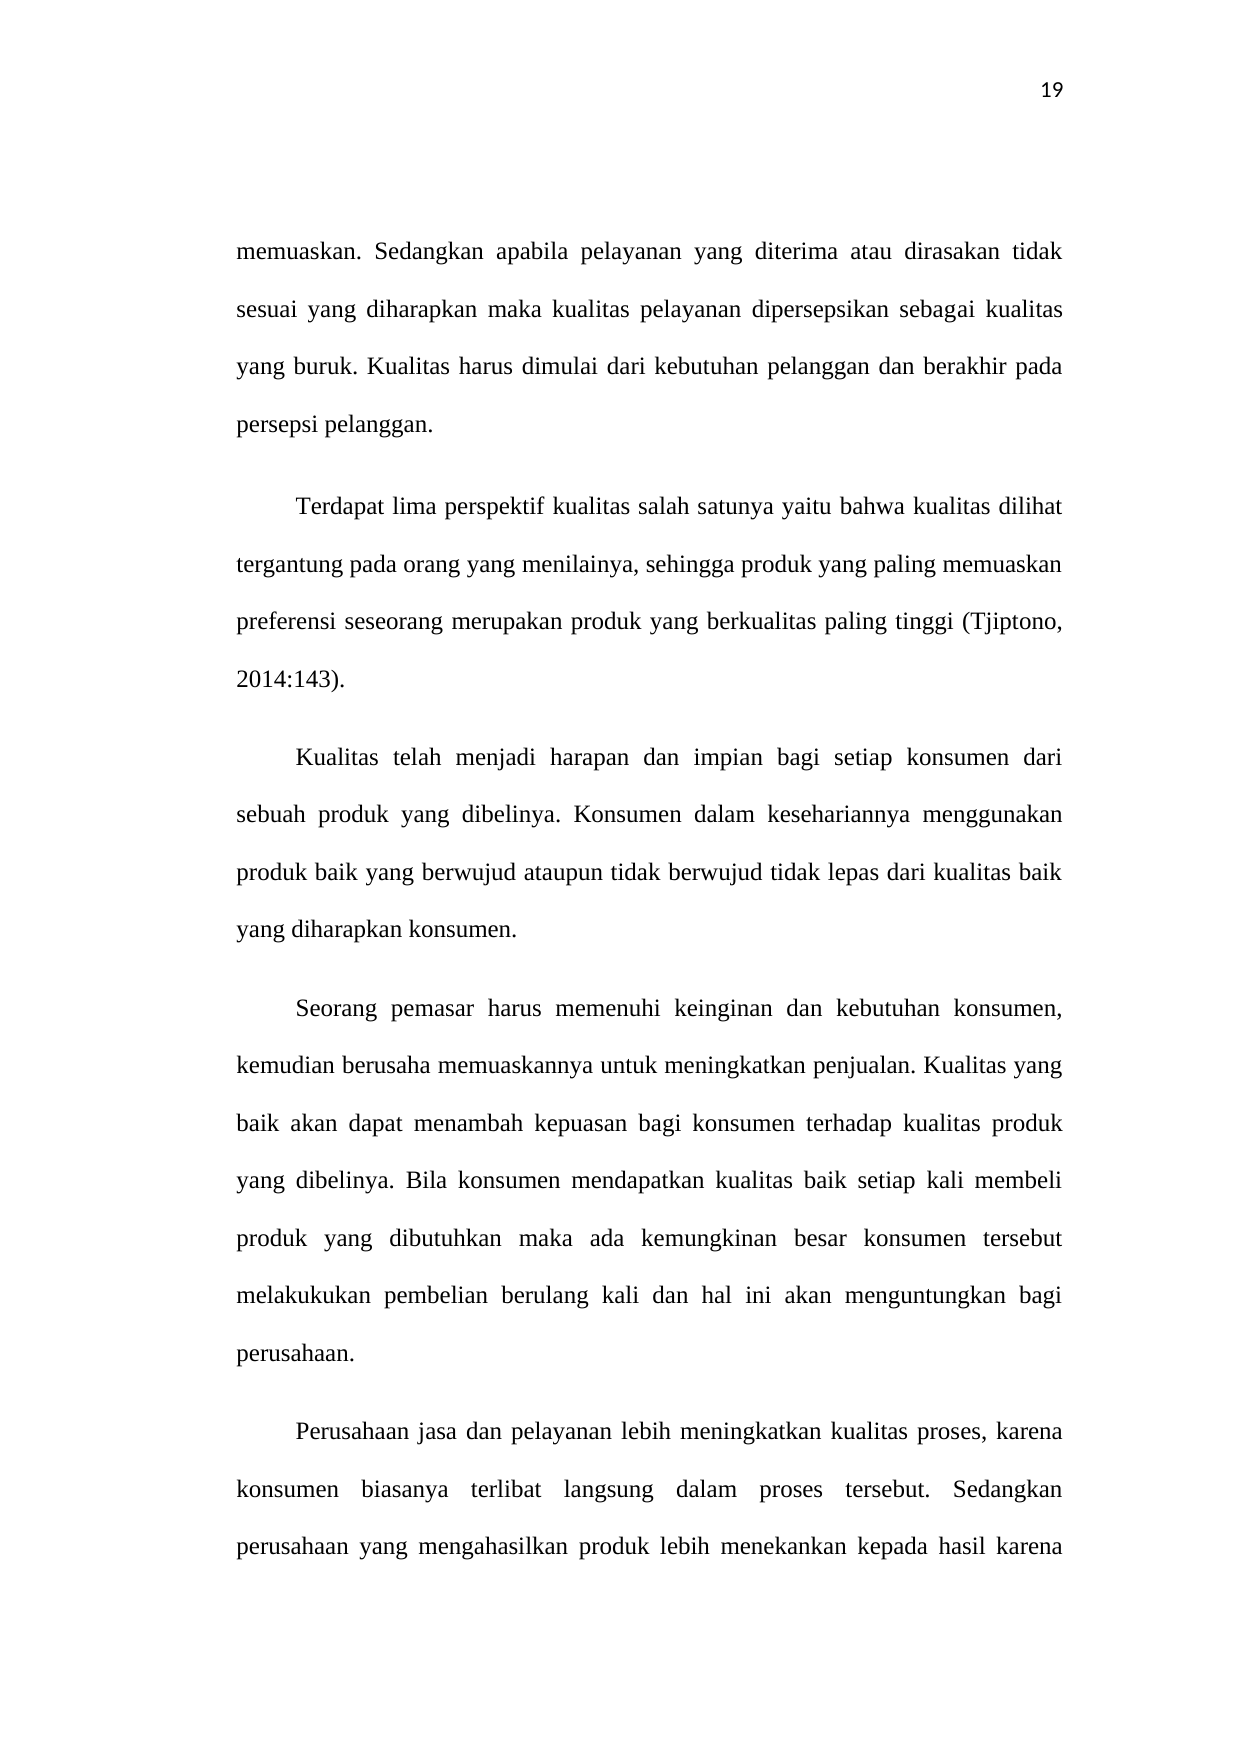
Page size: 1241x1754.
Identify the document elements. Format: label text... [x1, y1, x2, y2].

list Kualitas telah menjadi harapan dan impian bagi setiap konsumen dari sebuah produk yang dibelinya. Konsumen dalam kesehariannya menggunakan produk baik yang berwujud ataupun tidak berwujud tidak lepas dari kualitas baik yang diharapkan konsumen. [236, 742, 1063, 943]
list Seorang pemasar harus memenuhi keinginan dan kebutuhan konsumen, kemudian berusaha memuaskannya untuk meningkatkan penjualan. Kualitas yang baik akan dapat menambah kepuasan bagi konsumen terhadap kualitas produk yang dibelinya. Bila konsumen mendapatkan kualitas baik setiap kali membeli produk yang dibutuhkan maka ada kemungkinan besar konsumen tersebut melakukukan pembelian berulang kali dan hal ini akan menguntungkan bagi perusahaan. [236, 993, 1063, 1367]
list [236, 1416, 1063, 1560]
list Terdapat lima perspektif kualitas salah satunya yaitu bahwa kualitas dilihat tergantung pada orang yang menilainya, sehingga produk yang paling memuaskan preferensi seseorang merupakan produk yang berkualitas paling tinggi (Tjiptono, 2014:143). [236, 491, 1063, 692]
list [236, 236, 1063, 437]
